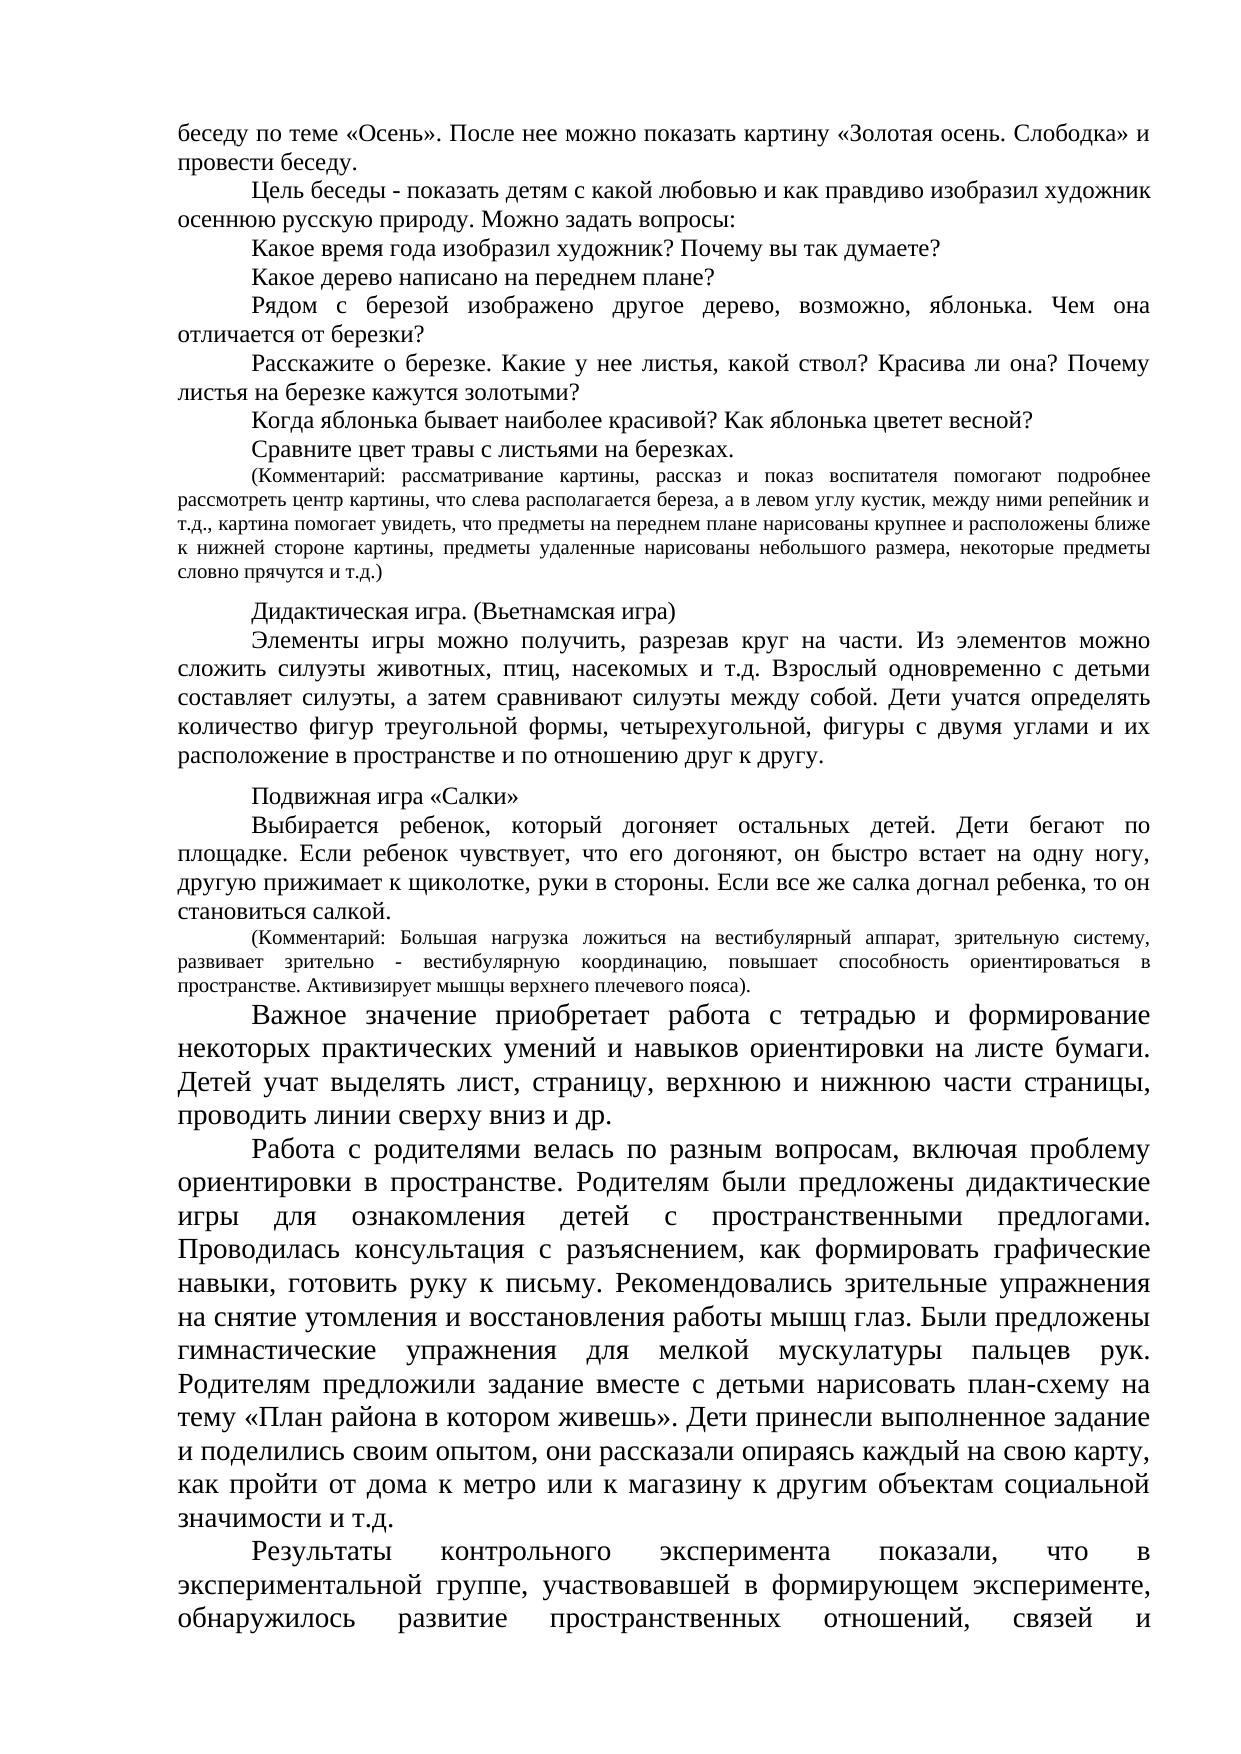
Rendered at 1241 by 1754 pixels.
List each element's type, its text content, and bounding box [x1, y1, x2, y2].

text Элементы игры можно получить, разрезав круг на части. Из элементов можно сложить силуэты животных, птиц, насекомых и т.д. Взрослый одновременно с детьми составляет силуэты, а затем сравнивают силуэты между собой. Дети учатся определять количество фигур треугольной формы, четырехугольной, фигуры с двумя углами и их расположение в пространстве и по отношению друг к другу. [177, 625, 1152, 768]
text Сравните цвет травы с листьями на березках. [177, 434, 1152, 463]
text Рядом с березой изображено другое дерево, возможно, яблонька. Чем она отличается от березки? [177, 291, 1152, 348]
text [177, 1533, 1152, 1634]
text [177, 118, 1152, 176]
text Важное значение приобретает работа с тетрадью и формирование некоторых практических умений и навыков ориентировки на листе бумаги. Детей учат выделять лист, страницу, верхнюю и нижнюю части страницы, проводить линии сверху вниз и др. [177, 997, 1152, 1131]
text Выбирается ребенок, который догоняет остальных детей. Дети бегают по площадке. Если ребенок чувствует, что его догоняют, он быстро встает на одну ногу, другую прижимает к щиколотке, руки в стороны. Если все же салка догнал ребенка, то он становиться салкой. [177, 810, 1152, 925]
text Какое время года изобразил художник? Почему вы так думаете? [177, 233, 1152, 262]
text Дидактическая игра. (Вьетнамская игра) [177, 596, 1152, 625]
text (Комментарий: Большая нагрузка ложиться на вестибулярный аппарат, зрительную систему, развивает зрительно - вестибулярную координацию, повышает способность ориентироваться в пространстве. Активизирует мышцы верхнего плечевого пояса). [177, 925, 1152, 997]
text Когда яблонька бывает наиболее красивой? Как яблонька цветет весной? [177, 406, 1152, 434]
text Подвижная игра «Салки» [177, 781, 1152, 810]
text Работа с родителями велась по разным вопросам, включая проблему ориентировки в пространстве. Родителям были предложены дидактические игры для ознакомления детей с пространственными предлогами. Проводилась консультация с разъяснением, как формировать графические навыки, готовить руку к письму. Рекомендовались зрительные упражнения на снятие утомления и восстановления работы мышц глаз. Были предложены гимнастические упражнения для мелкой мускулатуры пальцев рук. Родителям предложили задание вместе с детьми нарисовать план-схему на тему «План района в котором живешь». Дети принесли выполненное задание и поделились своим опытом, они рассказали опираясь каждый на свою карту, как пройти от дома к метро или к магазину к другим объектам социальной значимости и т.д. [177, 1131, 1152, 1533]
text Расскажите о березке. Какие у нее листья, какой ствол? Красива ли она? Почему листья на березке кажутся золотыми? [177, 348, 1152, 406]
text Какое дерево написано на переднем плане? [177, 262, 1152, 291]
text Цель беседы - показать детям с какой любовью и как правдиво изобразил художник осеннюю русскую природу. Можно задать вопросы: [177, 176, 1152, 233]
text (Комментарий: рассматривание картины, рассказ и показ воспитателя помогают подробнее рассмотреть центр картины, что слева располагается береза, а в левом углу кустик, между ними репейник и т.д., картина помогает увидеть, что предметы на переднем плане нарисованы крупнее и расположены ближе к нижней стороне картины, предметы удаленные нарисованы небольшого размера, некоторые предметы словно прячутся и т.д.) [177, 463, 1152, 583]
